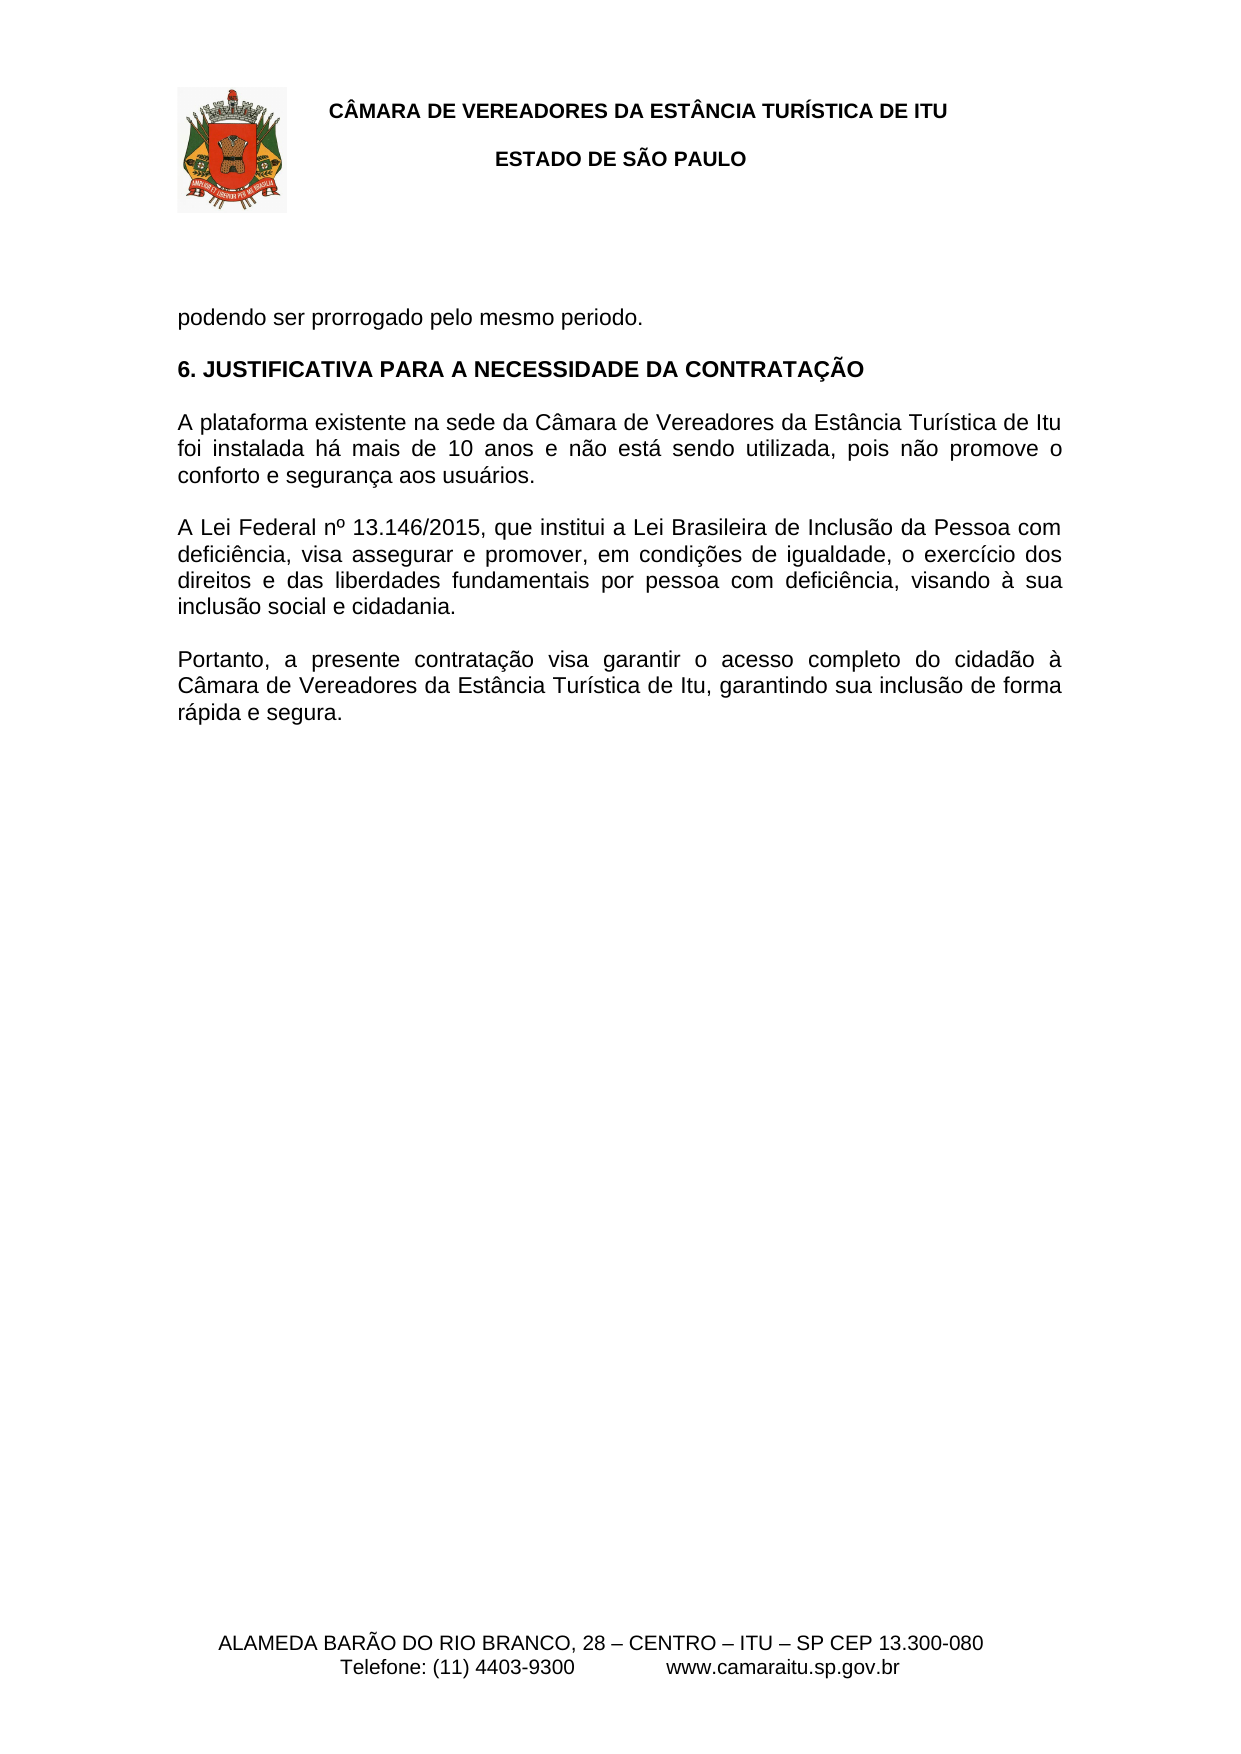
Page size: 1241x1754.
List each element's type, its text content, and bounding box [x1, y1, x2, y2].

text Portanto, a presente contratação visa garantir o acesso completo do cidadão à Câmara de Vereadores da Estância Turística de Itu, garantindo sua inclusão de forma rápida e segura. [177, 646, 1063, 725]
text A Lei Federal nº 13.146/2015, que institui a Lei Brasileira de Inclusão da Pessoa com deficiência, visa assegurar e promover, em condições de igualdade, o exercício dos direitos e das liberdades fundamentais por pessoa com deficiência, visando à sua inclusão social e cidadania. [177, 514, 1063, 620]
text A plataforma existente na sede da Câmara de Vereadores da Estância Turística de Itu foi instalada há mais de 10 anos e não está sendo utilizada, pois não promove o conforto e segurança aos usuários. [177, 409, 1063, 488]
text 6. JUSTIFICATIVA PARA A NECESSIDADE DA CONTRATAÇÃO [177, 356, 1063, 382]
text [177, 303, 1063, 330]
